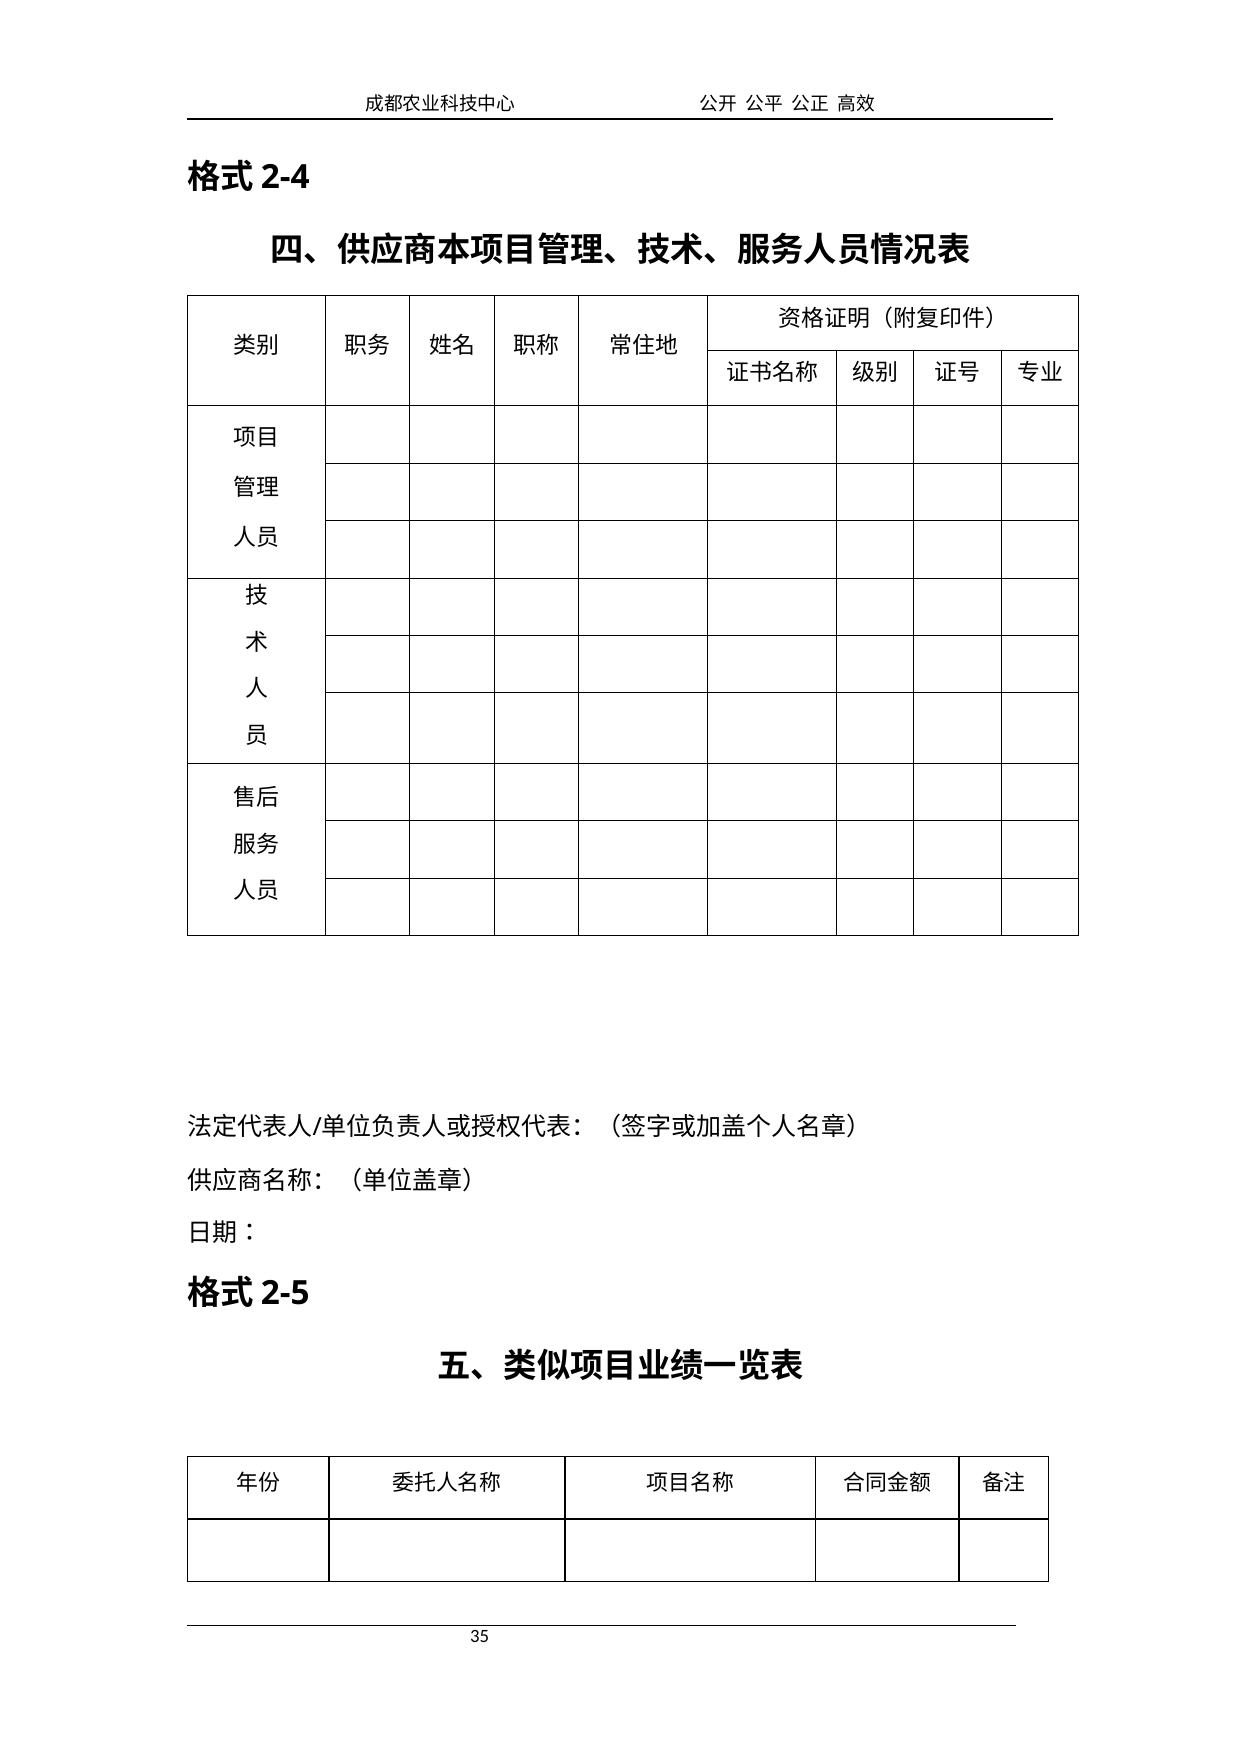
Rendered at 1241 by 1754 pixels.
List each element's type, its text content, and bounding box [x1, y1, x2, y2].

table_cell [330, 1520, 564, 1581]
text 供应商名称：（单位盖章） [187, 1161, 1053, 1197]
table_cell [708, 579, 836, 635]
table_cell [837, 636, 913, 692]
table_header 年份 [188, 1457, 328, 1518]
table_cell [708, 406, 836, 463]
table_cell [837, 879, 913, 935]
table_cell [410, 879, 494, 935]
table_cell [495, 636, 578, 692]
table_cell [1002, 406, 1078, 463]
table_cell [495, 693, 578, 763]
table_cell 证书名称 [708, 351, 836, 405]
table_cell [914, 879, 1001, 935]
table_cell [579, 821, 707, 878]
table_cell [326, 821, 409, 878]
table_header 姓名 [410, 296, 494, 405]
table_cell [1002, 821, 1078, 878]
table_cell [914, 821, 1001, 878]
table_cell [410, 693, 494, 763]
table_cell [495, 406, 578, 463]
table_cell [579, 693, 707, 763]
table_cell [816, 1520, 958, 1581]
table_header 备注 [960, 1457, 1048, 1518]
table_cell [914, 464, 1001, 520]
table_cell [579, 406, 707, 463]
table_cell [495, 821, 578, 878]
table_cell [914, 579, 1001, 635]
table_cell [326, 879, 409, 935]
table_cell 级别 [837, 351, 913, 405]
table_header 常住地 [579, 296, 707, 405]
table_cell [1002, 879, 1078, 935]
text 格式2-5 [187, 1266, 1053, 1314]
table_cell [914, 521, 1001, 577]
table_cell [837, 693, 913, 763]
table_cell 专业 [1002, 351, 1078, 405]
table_cell 证号 [914, 351, 1001, 405]
table_cell [837, 464, 913, 520]
table_cell [326, 406, 409, 463]
table_cell [495, 764, 578, 820]
table_cell [579, 636, 707, 692]
table_cell [410, 521, 494, 577]
table_cell 技 术 人 员 [188, 579, 325, 763]
table_cell [914, 764, 1001, 820]
table_cell [566, 1520, 815, 1581]
table_cell [326, 579, 409, 635]
table_cell [579, 579, 707, 635]
table_cell [960, 1520, 1048, 1581]
table_cell [410, 636, 494, 692]
table_cell [914, 693, 1001, 763]
table_cell [708, 764, 836, 820]
table_cell [495, 464, 578, 520]
text 法定代表人/单位负责人或授权代表：（签字或加盖个人名章） [187, 1106, 1053, 1143]
table_header 委托人名称 [330, 1457, 564, 1518]
table_cell [708, 521, 836, 577]
table_cell [495, 579, 578, 635]
table_cell [1002, 464, 1078, 520]
table_cell [708, 464, 836, 520]
table_cell [410, 406, 494, 463]
table_cell [410, 464, 494, 520]
table_cell [914, 636, 1001, 692]
table_cell [188, 1520, 328, 1581]
table_cell [410, 579, 494, 635]
table_cell [708, 821, 836, 878]
table_cell [1002, 579, 1078, 635]
table_cell [837, 764, 913, 820]
table_header 资格证明（附复印件） [708, 296, 1078, 350]
table_cell [837, 521, 913, 577]
text 日期：格式2-4 [187, 150, 1053, 198]
table_cell [326, 764, 409, 820]
table_cell [326, 521, 409, 577]
table_cell [326, 464, 409, 520]
table_cell [914, 406, 1001, 463]
table_cell 售后 服务 人员 [188, 764, 325, 935]
table_cell [1002, 693, 1078, 763]
table_cell [708, 693, 836, 763]
table_cell [579, 521, 707, 577]
table_cell [1002, 636, 1078, 692]
table_cell [1002, 521, 1078, 577]
table_cell [495, 521, 578, 577]
table_cell [1002, 764, 1078, 820]
list 供应商本项目管理、技术、服务人员情况表 [187, 223, 1053, 271]
table_header 类别 [188, 296, 325, 405]
table_cell [579, 764, 707, 820]
table_cell [495, 879, 578, 935]
table_cell [579, 879, 707, 935]
table_cell [579, 464, 707, 520]
table_cell [837, 406, 913, 463]
table_cell [837, 821, 913, 878]
table_cell [708, 636, 836, 692]
table_cell 项目 管理 人员 [188, 406, 325, 577]
table_cell [837, 579, 913, 635]
table_header 合同金额 [816, 1457, 958, 1518]
text 日期： [187, 1215, 1053, 1249]
table_cell [326, 693, 409, 763]
table_header 项目名称 [566, 1457, 815, 1518]
list 类似项目业绩一览表 [187, 1339, 1053, 1387]
table_cell [410, 821, 494, 878]
table_cell [410, 764, 494, 820]
table_header 职称 [495, 296, 578, 405]
table_cell [326, 636, 409, 692]
table_cell [708, 879, 836, 935]
table_header 职务 [326, 296, 409, 405]
